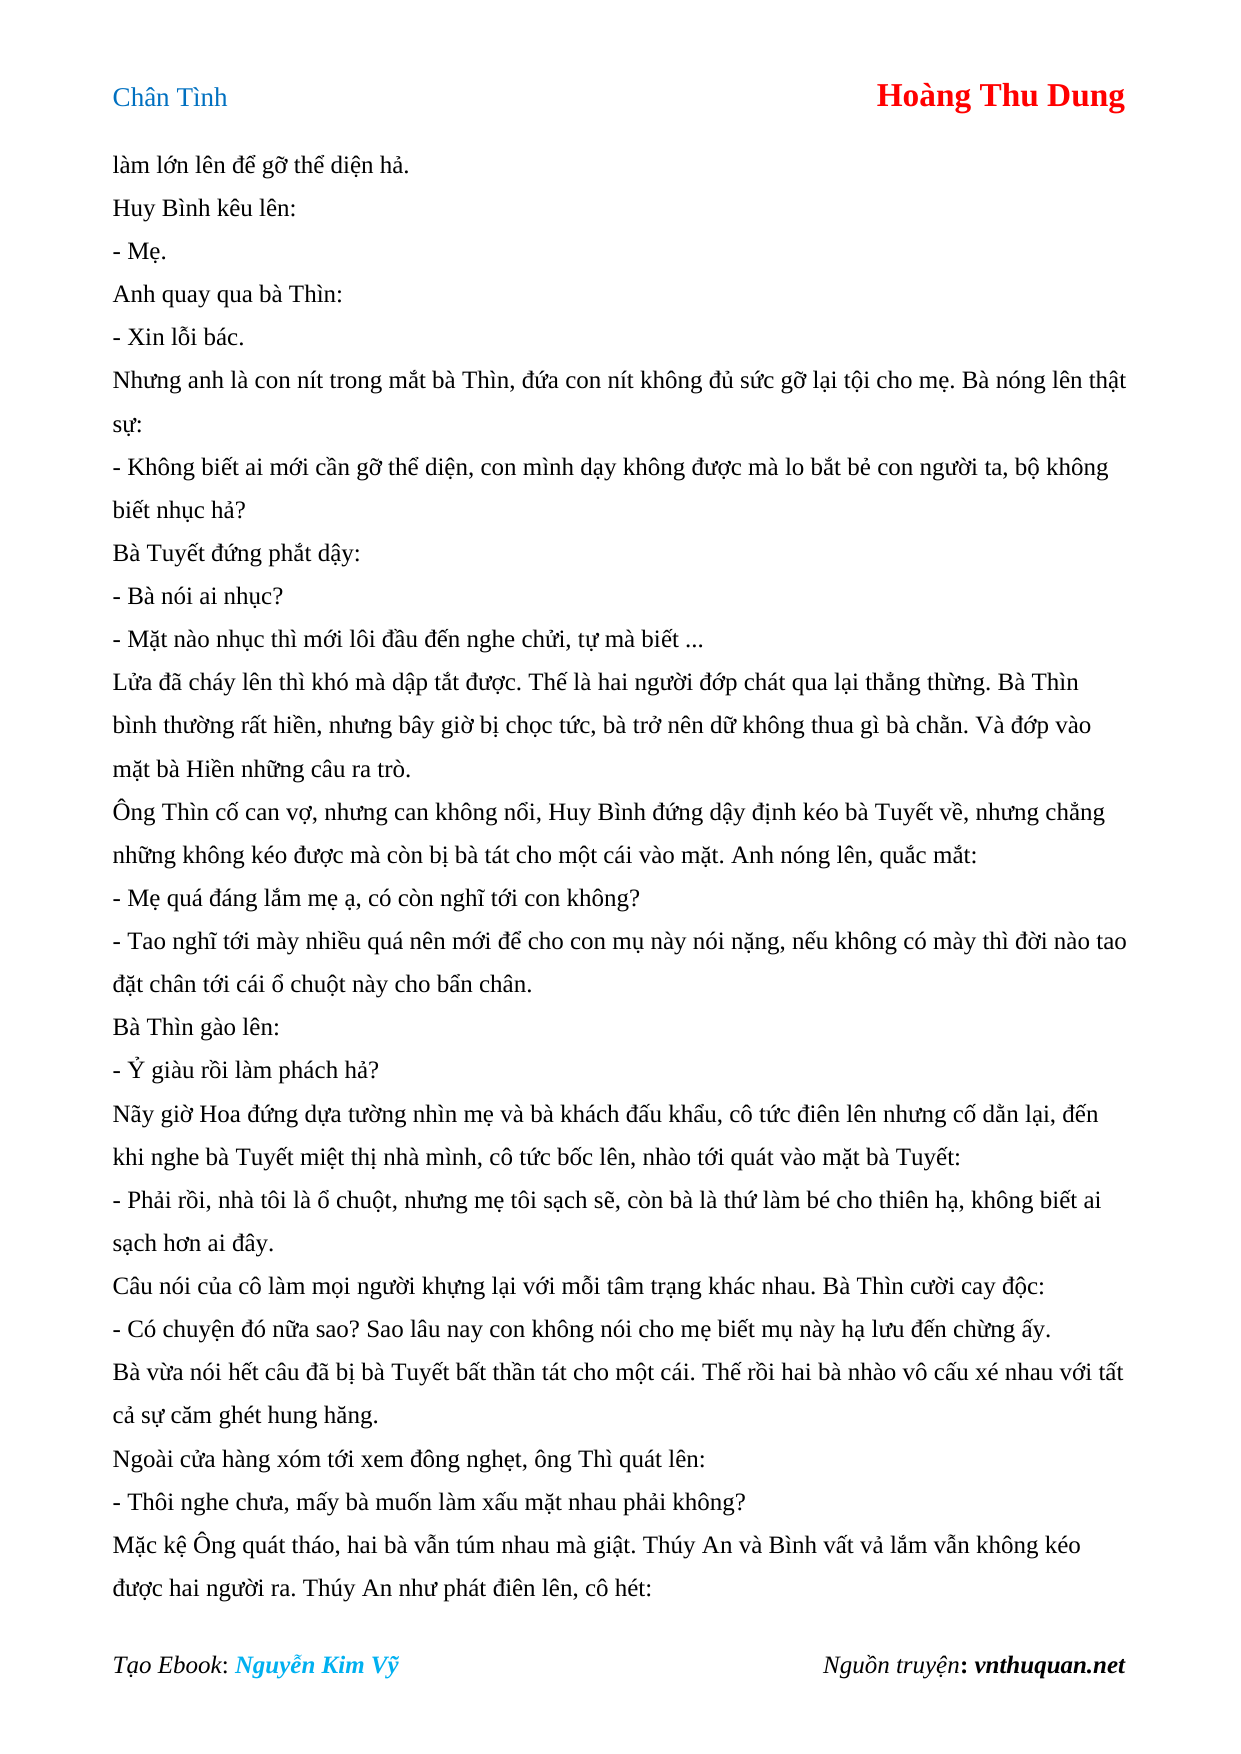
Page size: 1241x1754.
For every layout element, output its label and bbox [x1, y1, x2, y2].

text [112, 150, 1128, 1602]
